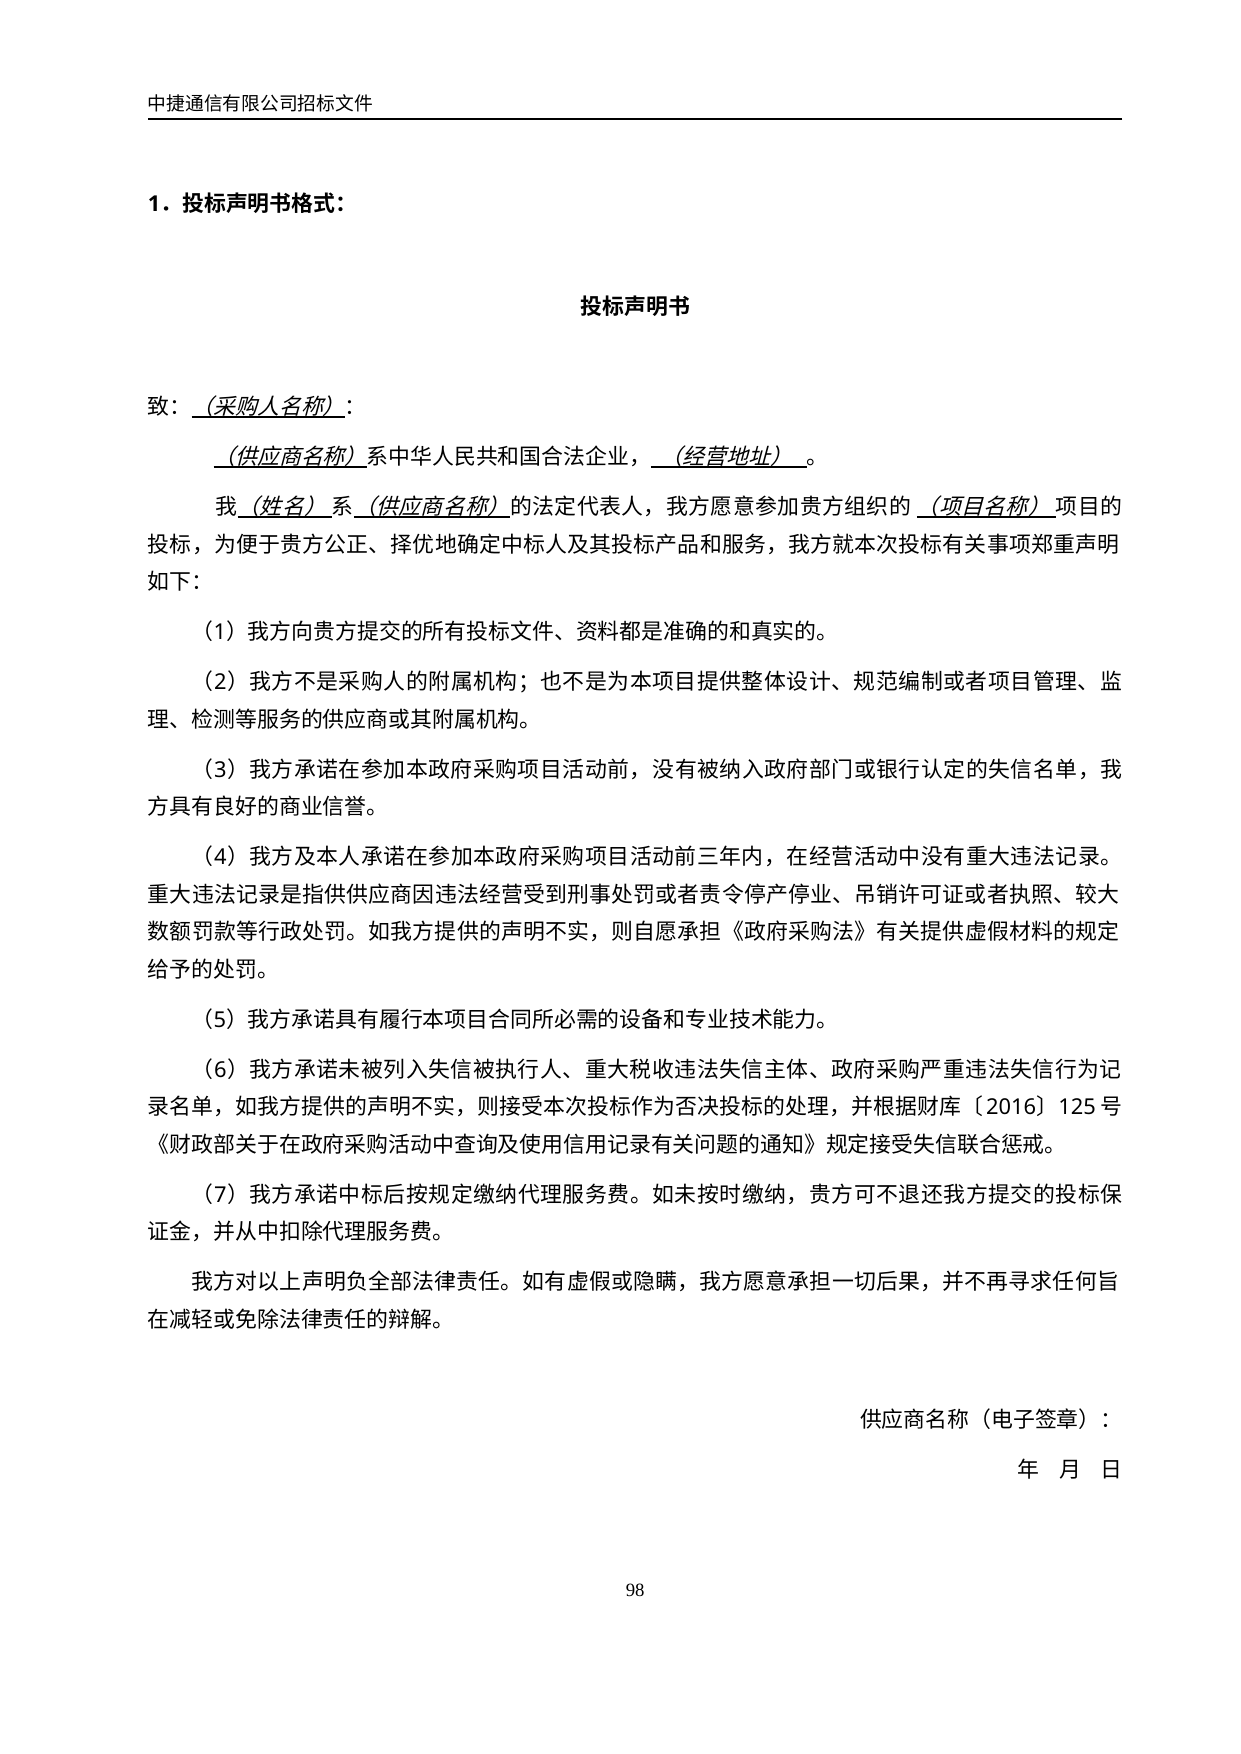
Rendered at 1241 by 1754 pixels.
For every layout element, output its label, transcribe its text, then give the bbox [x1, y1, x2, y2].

text 1．投标声明书格式： [148, 175, 1122, 221]
text 投标声明书 [148, 284, 1122, 322]
text （6）我方承诺未被列入失信被执行人、重大税收违法失信主体、政府采购严重违法失信行为记录名单，如我方提供的声明不实，则接受本次投标作为否决投标的处理，并根据财库〔2016〕125号《财政部关于在政府采购活动中查询及使用信用记录有关问题的通知》规定接受失信联合惩戒。 [148, 1047, 1122, 1159]
text 致：（采购人名称）： [148, 384, 1122, 422]
text （7）我方承诺中标后按规定缴纳代理服务费。如未按时缴纳，贵方可不退还我方提交的投标保证金，并从中扣除代理服务费。 [148, 1172, 1122, 1247]
text （供应商名称）系中华人民共和国合法企业， （经营地址） 。 [148, 434, 1122, 472]
text 我（姓名） 系（供应商名称）的法定代表人，我方愿意参加贵方组织的 （项目名称） 项目的投标，为便于贵方公正、择优地确定中标人及其投标产品和服务，我方就本次投标有关事项郑重声明如下： [148, 484, 1122, 597]
text （3）我方承诺在参加本政府采购项目活动前，没有被纳入政府部门或银行认定的失信名单，我方具有良好的商业信誉。 [148, 747, 1122, 822]
text （5）我方承诺具有履行本项目合同所必需的设备和专业技术能力。 [148, 997, 1122, 1034]
text 供应商名称（电子签章）： [148, 1397, 1122, 1434]
text （4）我方及本人承诺在参加本政府采购项目活动前三年内，在经营活动中没有重大违法记录。重大违法记录是指供供应商因违法经营受到刑事处罚或者责令停产停业、吊销许可证或者执照、较大数额罚款等行政处罚。如我方提供的声明不实，则自愿承担《政府采购法》有关提供虚假材料的规定给予的处罚。 [148, 834, 1122, 984]
text （1）我方向贵方提交的所有投标文件、资料都是准确的和真实的。 [148, 609, 1122, 647]
text （2）我方不是采购人的附属机构；也不是为本项目提供整体设计、规范编制或者项目管理、监理、检测等服务的供应商或其附属机构。 [148, 659, 1122, 734]
text 年 月 日 [148, 1447, 1122, 1484]
text 我方对以上声明负全部法律责任。如有虚假或隐瞒，我方愿意承担一切后果，并不再寻求任何旨在减轻或免除法律责任的辩解。 [148, 1259, 1122, 1334]
